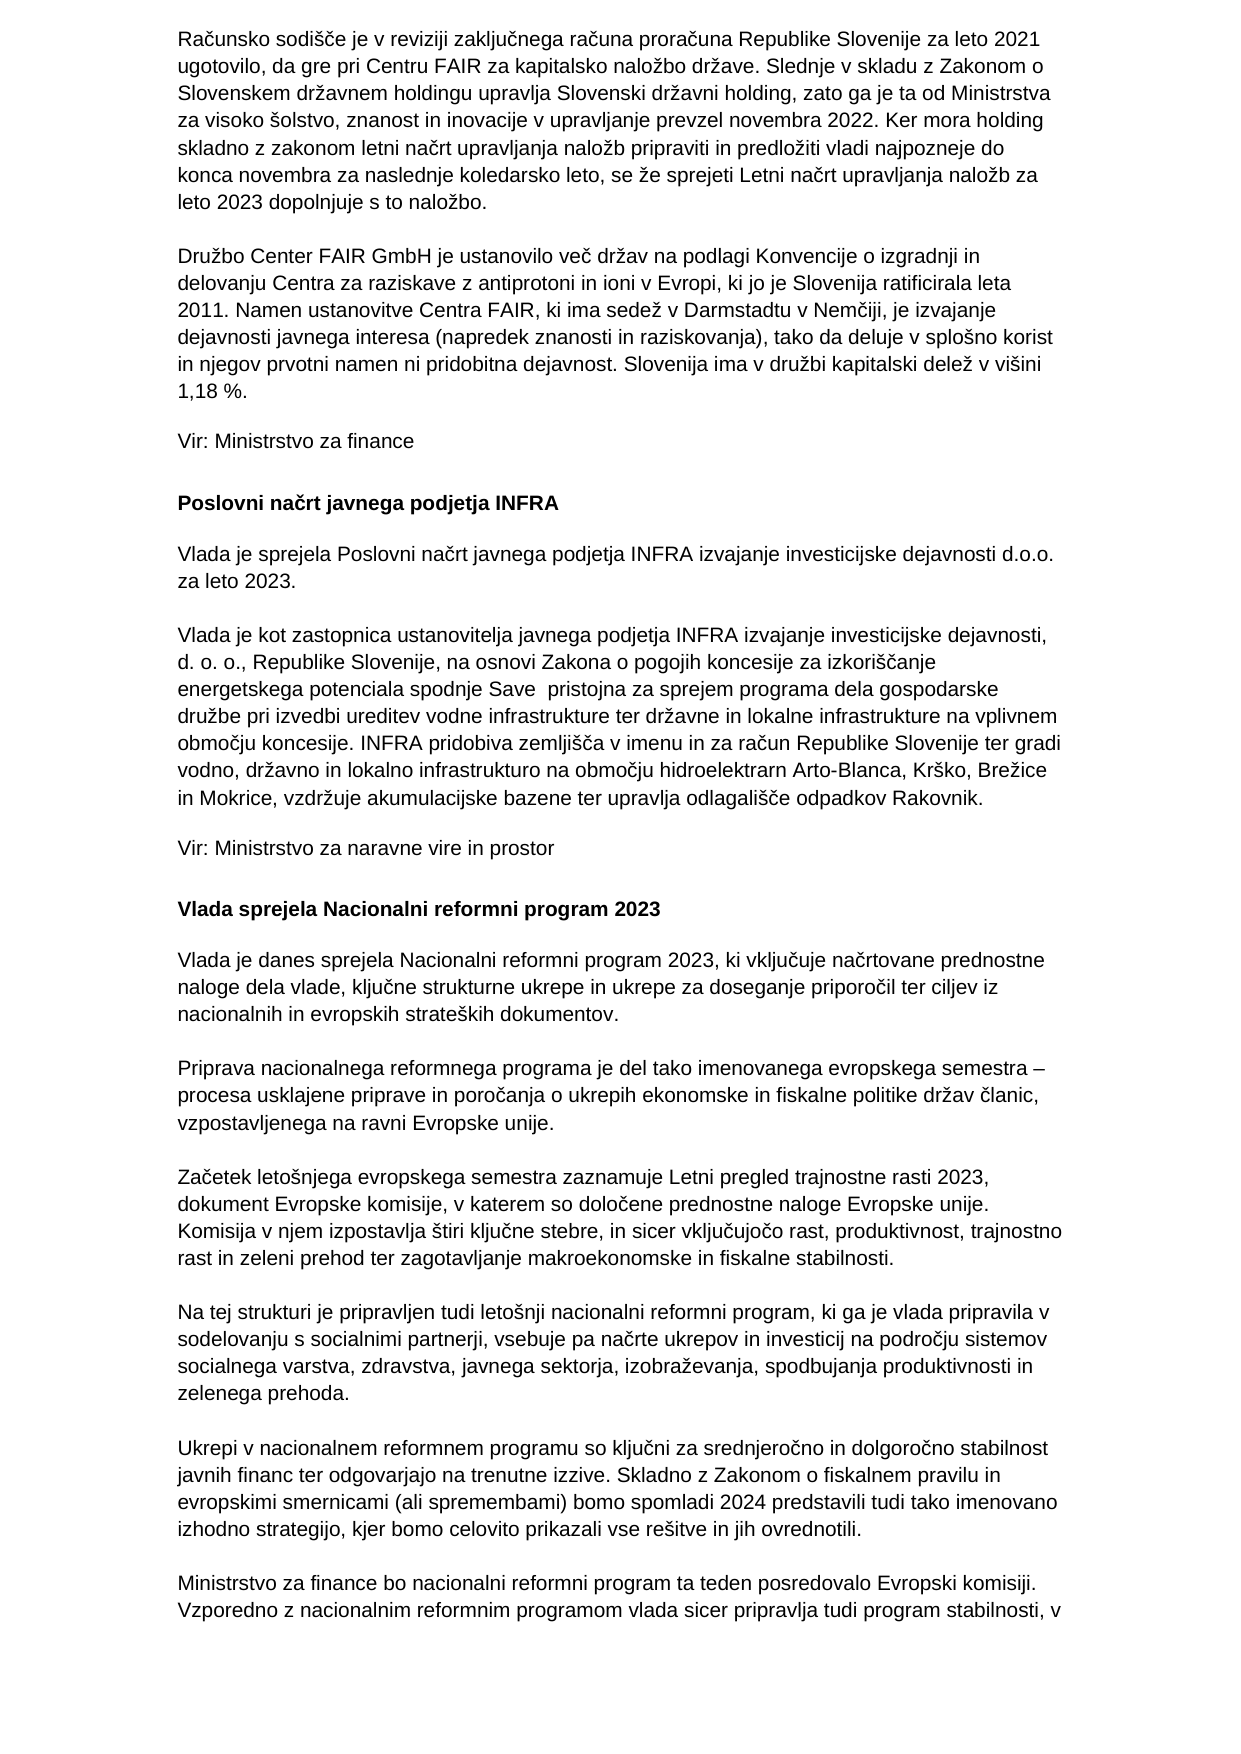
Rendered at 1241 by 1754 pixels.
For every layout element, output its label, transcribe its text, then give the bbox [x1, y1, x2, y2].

text Priprava nacionalnega reformnega programa je del tako imenovanega evropskega semestra – procesa usklajene priprave in poročanja o ukrepih ekonomske in fiskalne politike držav članic, vzpostavljenega na ravni Evropske unije. [177, 1054, 1063, 1135]
text Vlada je sprejela Poslovni načrt javnega podjetja INFRA izvajanje investicijske dejavnosti d.o.o. za leto 2023. [177, 539, 1063, 594]
text Računsko sodišče je v reviziji zaključnega računa proračuna Republike Slovenije za leto 2021 ugotovilo, da gre pri Centru FAIR za kapitalsko naložbo države. Slednje v skladu z Zakonom o Slovenskem državnem holdingu upravlja Slovenski državni holding, zato ga je ta od Ministrstva za visoko šolstvo, znanost in inovacije v upravljanje prevzel novembra 2022. Ker mora holding skladno z zakonom letni načrt upravljanja naložb pripraviti in predložiti vladi najpozneje do konca novembra za naslednje koledarsko leto, se že sprejeti Letni načrt upravljanja naložb za leto 2023 dopolnjuje s to naložbo. [177, 25, 1063, 214]
text Vir: Ministrstvo za finance [177, 429, 1063, 453]
text Ukrepi v nacionalnem reformnem programu so ključni za srednjeročno in dolgoročno stabilnost javnih financ ter odgovarjajo na trenutne izzive. Skladno z Zakonom o fiskalnem pravilu in evropskimi smernicami (ali spremembami) bomo spomladi 2024 predstavili tudi tako imenovano izhodno strategijo, kjer bomo celovito prikazali vse rešitve in jih ovrednotili. [177, 1433, 1063, 1542]
text Na tej strukturi je pripravljen tudi letošnji nacionalni reformni program, ki ga je vlada pripravila v sodelovanju s socialnimi partnerji, vsebuje pa načrte ukrepov in investicij na področju sistemov socialnega varstva, zdravstva, javnega sektorja, izobraževanja, spodbujanja produktivnosti in zelenega prehoda. [177, 1298, 1063, 1406]
subtitle Poslovni načrt javnega podjetja INFRA [177, 491, 1063, 514]
subtitle Vlada sprejela Nacionalni reformni program 2023 [177, 897, 1063, 921]
text Vlada je danes sprejela Nacionalni reformni program 2023, ki vključuje načrtovane prednostne naloge dela vlade, ključne strukturne ukrepe in ukrepe za doseganje priporočil ter ciljev iz nacionalnih in evropskih strateških dokumentov. [177, 946, 1063, 1027]
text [177, 1569, 1063, 1623]
text Vir: Ministrstvo za naravne vire in prostor [177, 835, 1063, 859]
text Začetek letošnjega evropskega semestra zaznamuje Letni pregled trajnostne rasti 2023, dokument Evropske komisije, v katerem so določene prednostne naloge Evropske unije. Komisija v njem izpostavlja štiri ključne stebre, in sicer vključujočo rast, produktivnost, trajnostno rast in zeleni prehod ter zagotavljanje makroekonomske in fiskalne stabilnosti. [177, 1162, 1063, 1271]
text Vlada je kot zastopnica ustanovitelja javnega podjetja INFRA izvajanje investicijske dejavnosti, d. o. o., Republike Slovenije, na osnovi Zakona o pogojih koncesije za izkoriščanje energetskega potenciala spodnje Save pristojna za sprejem programa dela gospodarske družbe pri izvedbi ureditev vodne infrastrukture ter državne in lokalne infrastrukture na vplivnem območju koncesije. INFRA pridobiva zemljišča v imenu in za račun Republike Slovenije ter gradi vodno, državno in lokalno infrastrukturo na območju hidroelektrarn Arto-Blanca, Krško, Brežice in Mokrice, vzdržuje akumulacijske bazene ter upravlja odlagališče odpadkov Rakovnik. [177, 621, 1063, 810]
text Družbo Center FAIR GmbH je ustanovilo več držav na podlagi Konvencije o izgradnji in delovanju Centra za raziskave z antiprotoni in ioni v Evropi, ki jo je Slovenija ratificirala leta 2011. Namen ustanovitve Centra FAIR, ki ima sedež v Darmstadtu v Nemčiji, je izvajanje dejavnosti javnega interesa (napredek znanosti in raziskovanja), tako da deluje v splošno korist in njegov prvotni namen ni pridobitna dejavnost. Slovenija ima v družbi kapitalski delež v višini 1,18 %. [177, 242, 1063, 404]
